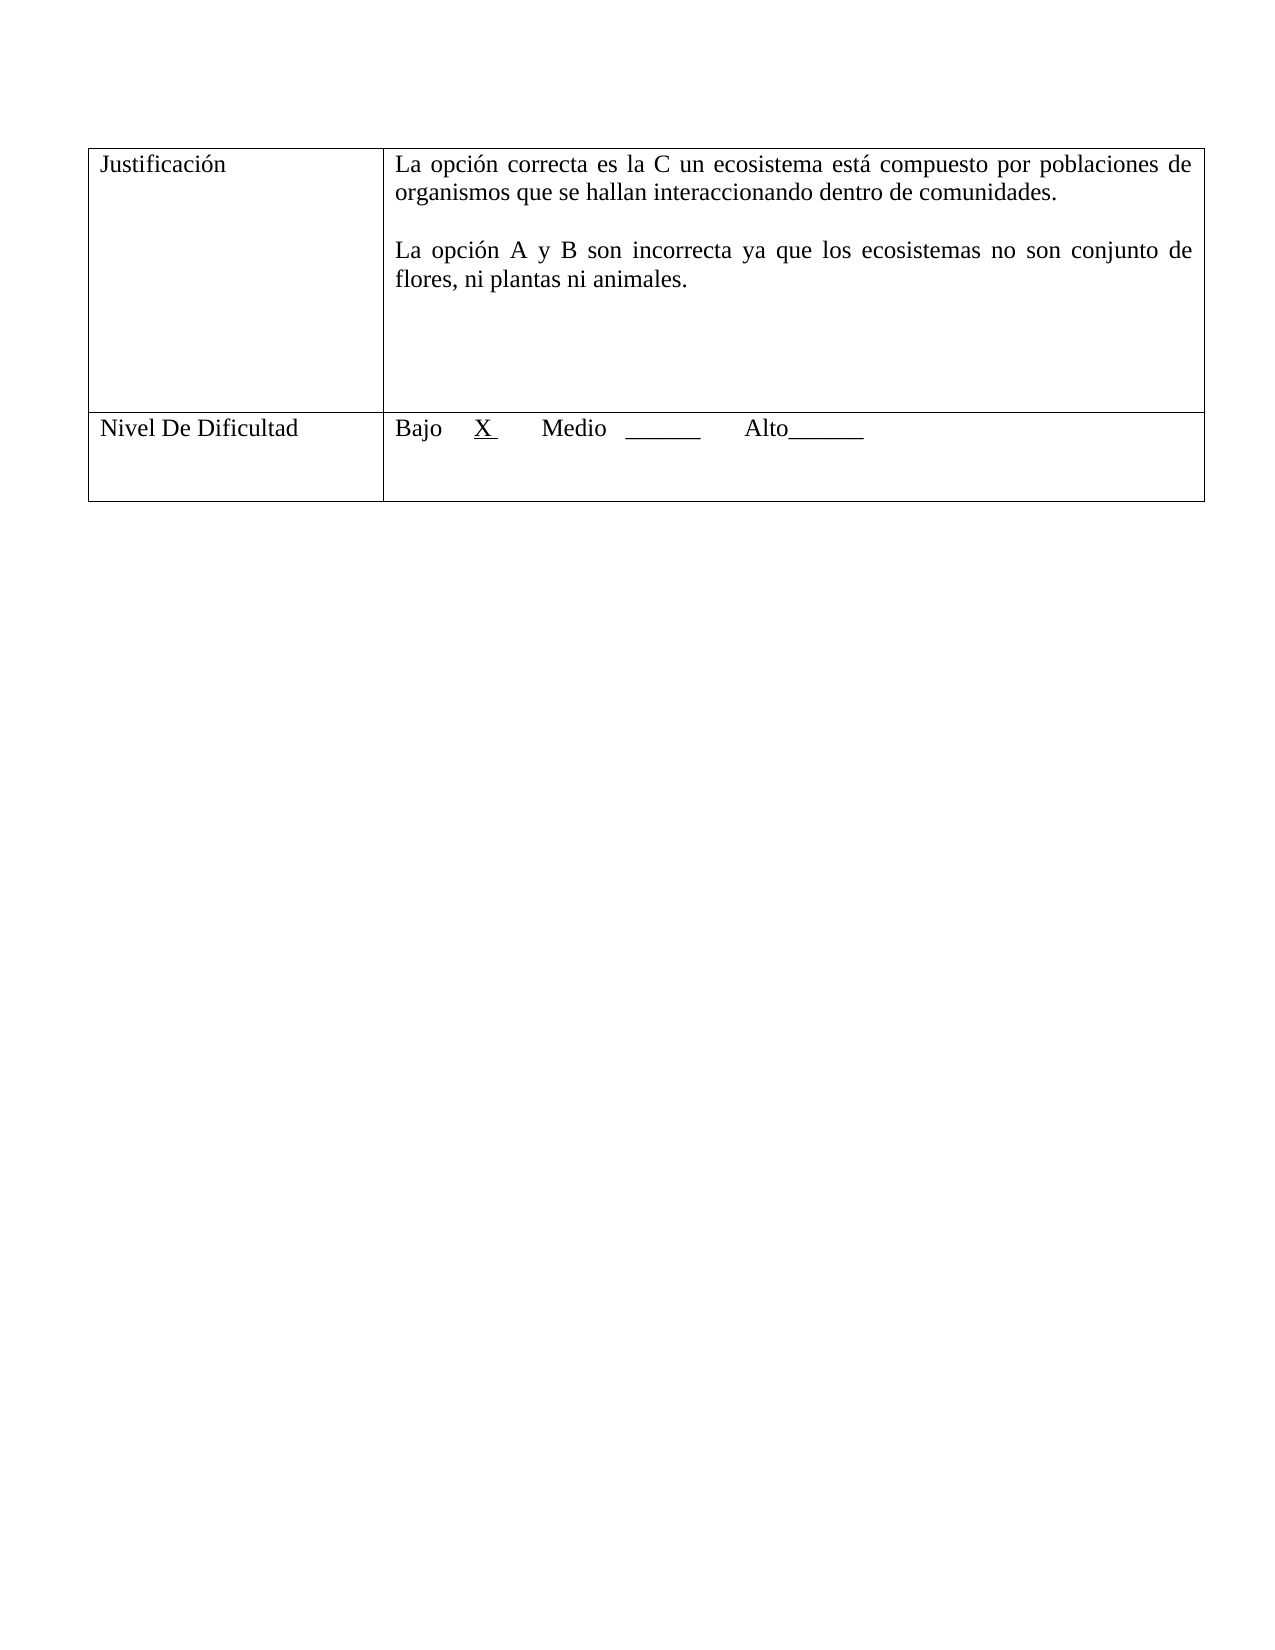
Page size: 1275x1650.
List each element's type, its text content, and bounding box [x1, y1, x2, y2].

table_cell Bajo X Medio ______ Alto______ [384, 413, 1204, 501]
table_cell Justificación [89, 149, 383, 412]
table_cell Nivel De Dificultad [89, 413, 383, 501]
table_cell La opción correcta es la C un ecosistema está compuesto por poblaciones de organismos que se hallan interaccionando dentro de comunidades. La opción A y B son incorrecta ya que los ecosistemas no son conjunto de flores, ni plantas ni animales. [384, 149, 1204, 412]
